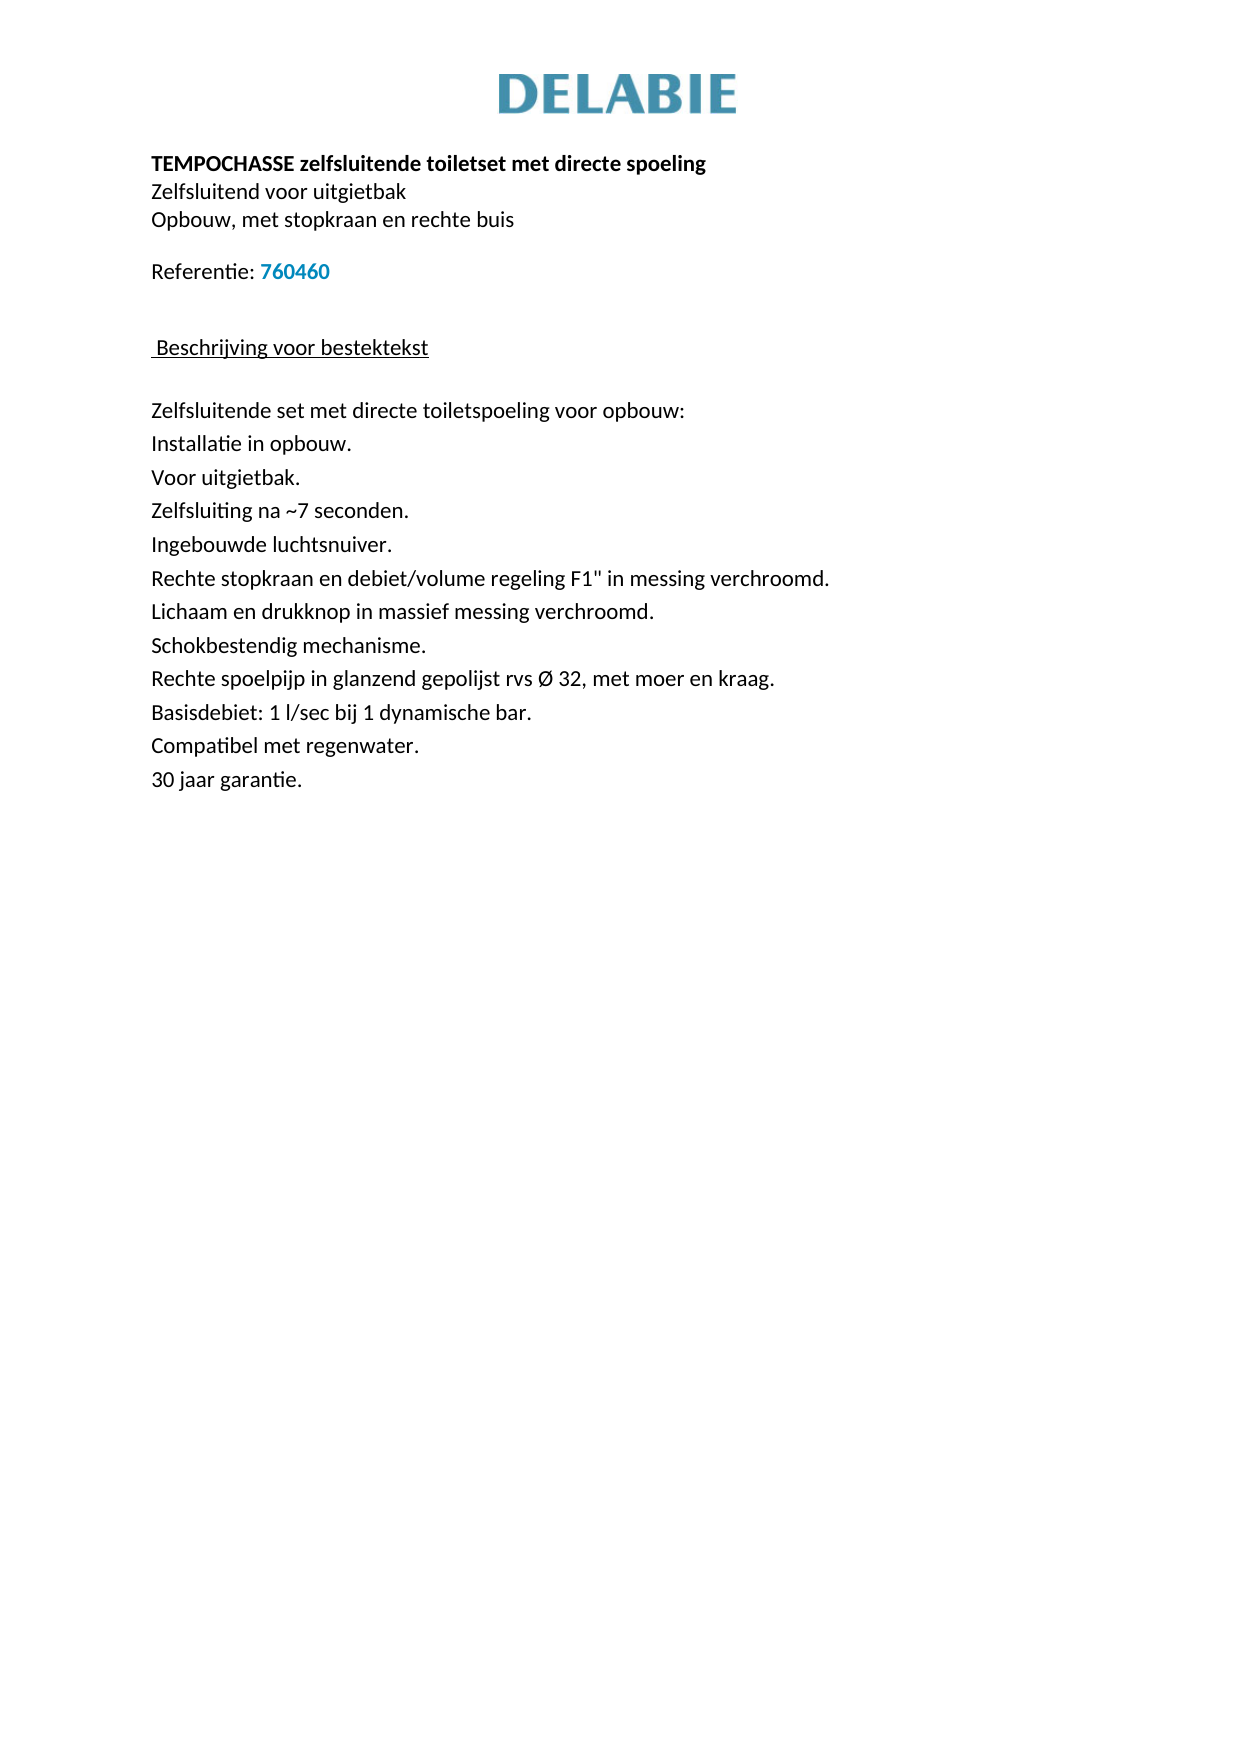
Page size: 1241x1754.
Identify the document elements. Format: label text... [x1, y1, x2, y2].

picture [497, 74, 738, 114]
text Beschrijving voor bestektekst [151, 333, 1084, 361]
text Rechte stopkraan en debiet/volume regeling F1" in messing verchroomd. [151, 564, 1084, 592]
text Lichaam en drukknop in massief messing verchroomd. [151, 597, 1084, 625]
text Basisdebiet: 1 l/sec bij 1 dynamische bar. [151, 698, 1084, 726]
text 30 jaar garantie. [151, 765, 1084, 793]
text Ingebouwde luchtsnuiver. [151, 530, 1084, 558]
text Voor uitgietbak. [151, 463, 1084, 491]
text Zelfsluitende set met directe toiletspoeling voor opbouw: [151, 396, 1084, 424]
text Installatie in opbouw. [151, 429, 1084, 458]
text Zelfsluiting na ~7 seconden. [151, 497, 1084, 525]
text TEMPOCHASSE zelfsluitende toiletset met directe spoeling [151, 149, 1084, 177]
text Zelfsluitend voor uitgietbak [151, 177, 1084, 205]
text Opbouw, met stopkraan en rechte buis [151, 205, 1084, 233]
text Schokbestendig mechanisme. [151, 631, 1084, 659]
text Rechte spoelpijp in glanzend gepolijst rvs Ø 32, met moer en kraag. [151, 664, 1084, 692]
text Referentie: 760460 [151, 257, 1084, 285]
text Compatibel met regenwater. [151, 731, 1084, 759]
